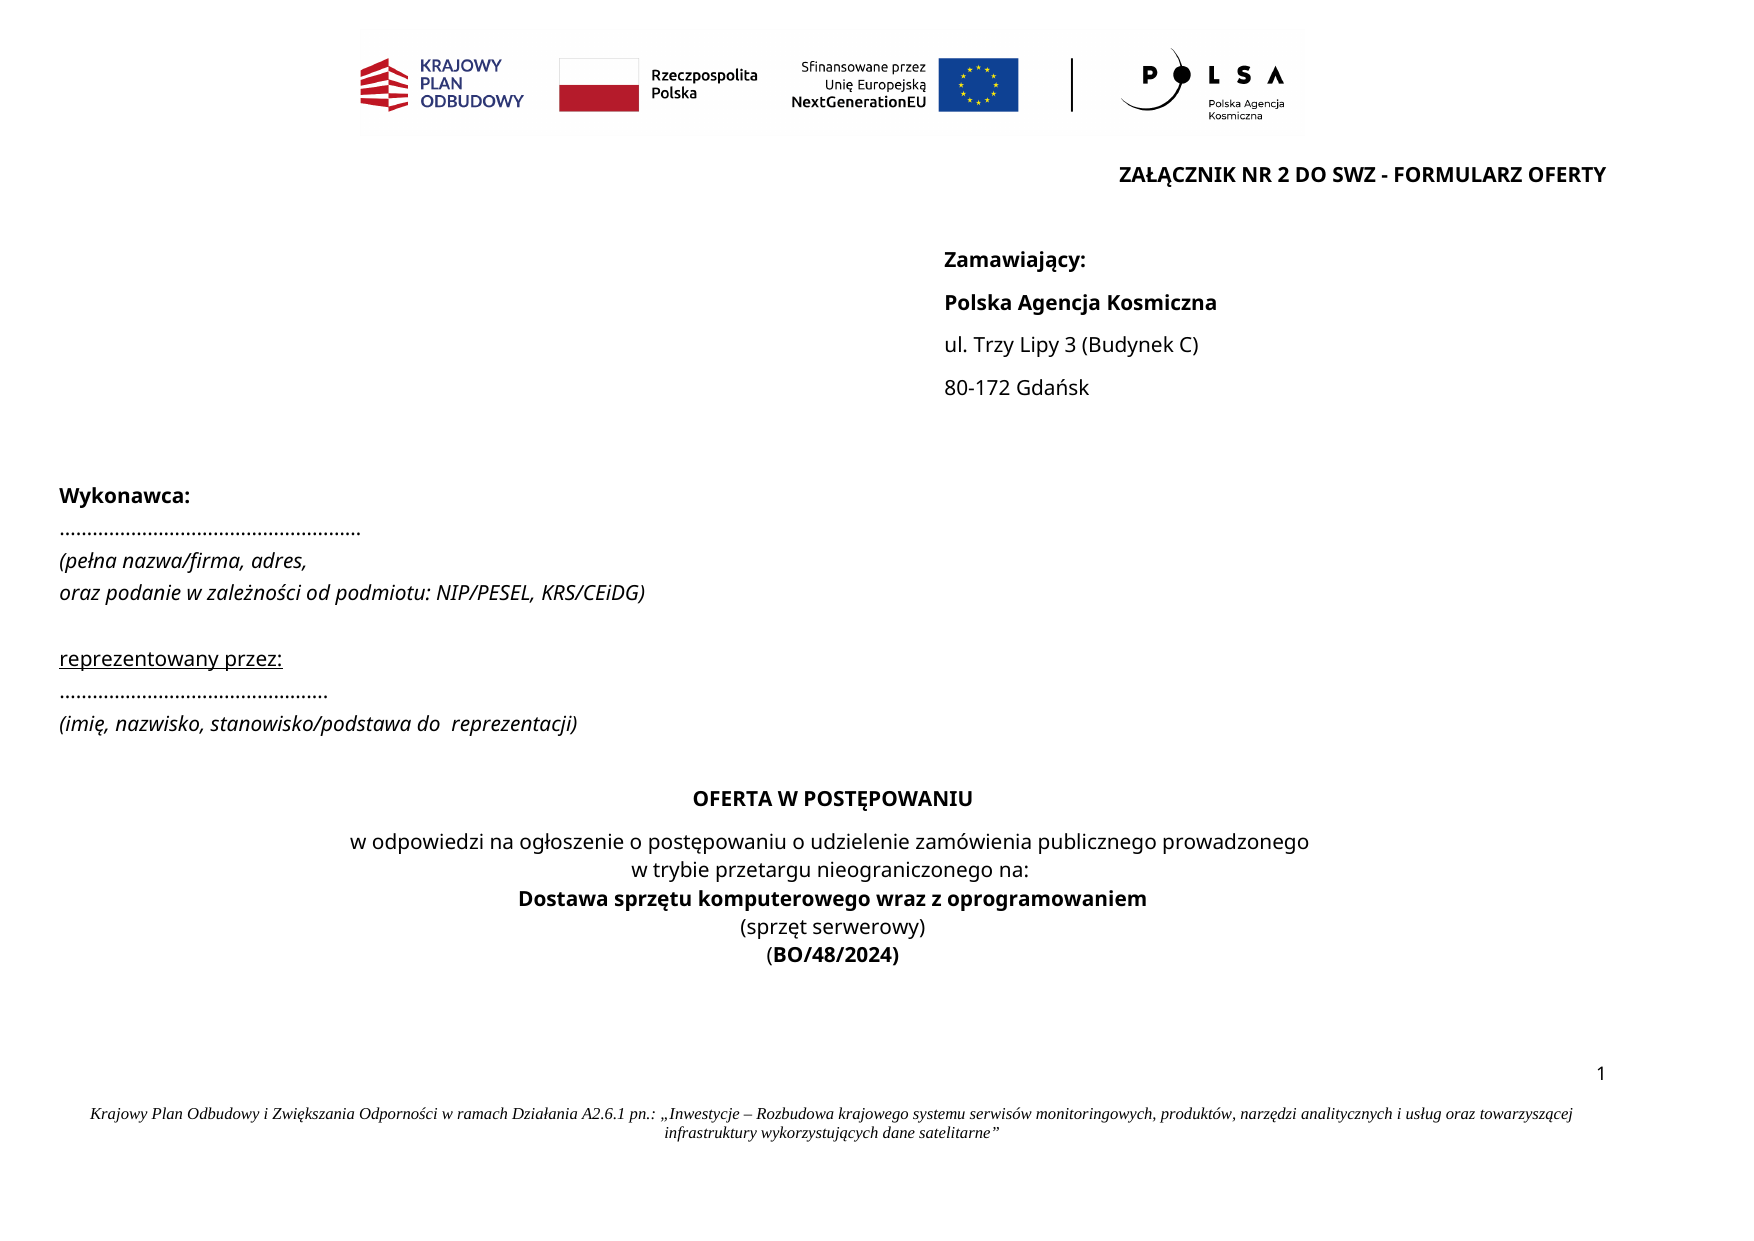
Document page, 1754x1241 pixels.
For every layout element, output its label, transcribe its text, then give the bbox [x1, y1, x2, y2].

text w odpowiedzi na ogłoszenie o postępowaniu o udzielenie zamówienia publicznego prowadzonego w trybie przetargu nieograniczonego na: Dostawa sprzętu komputerowego wraz z oprogramowaniem [59, 827, 1606, 912]
text ……….……………………………………… [59, 513, 986, 542]
text OFERTA W POSTĘPOWANIU [59, 784, 1606, 813]
list 80-172 Gdańsk [900, 373, 1606, 401]
text reprezentowany przez: [59, 644, 1606, 672]
text Wykonawca: [59, 481, 1606, 509]
text ul. Trzy Lipy 3 (Budynek C) [900, 330, 1606, 359]
text (pełna nazwa/firma, adres, oraz podanie w zależności od podmiotu: NIP/PESEL, KRS/CEiDG) [59, 546, 986, 607]
text (sprzęt serwerowy) [59, 912, 1606, 941]
text (BO/48/2024) [59, 941, 1606, 969]
text Zamawiający: [59, 245, 1606, 273]
text (imię, nazwisko, stanowisko/podstawa do reprezentacji) [59, 709, 986, 737]
text Polska Agencja Kosmiczna [59, 288, 1606, 316]
text …………………………………………. [59, 676, 986, 705]
picture [360, 29, 1306, 136]
text ZAŁĄCZNIK NR 2 DO SWZ - FORMULARZ OFERTY [59, 160, 1606, 188]
